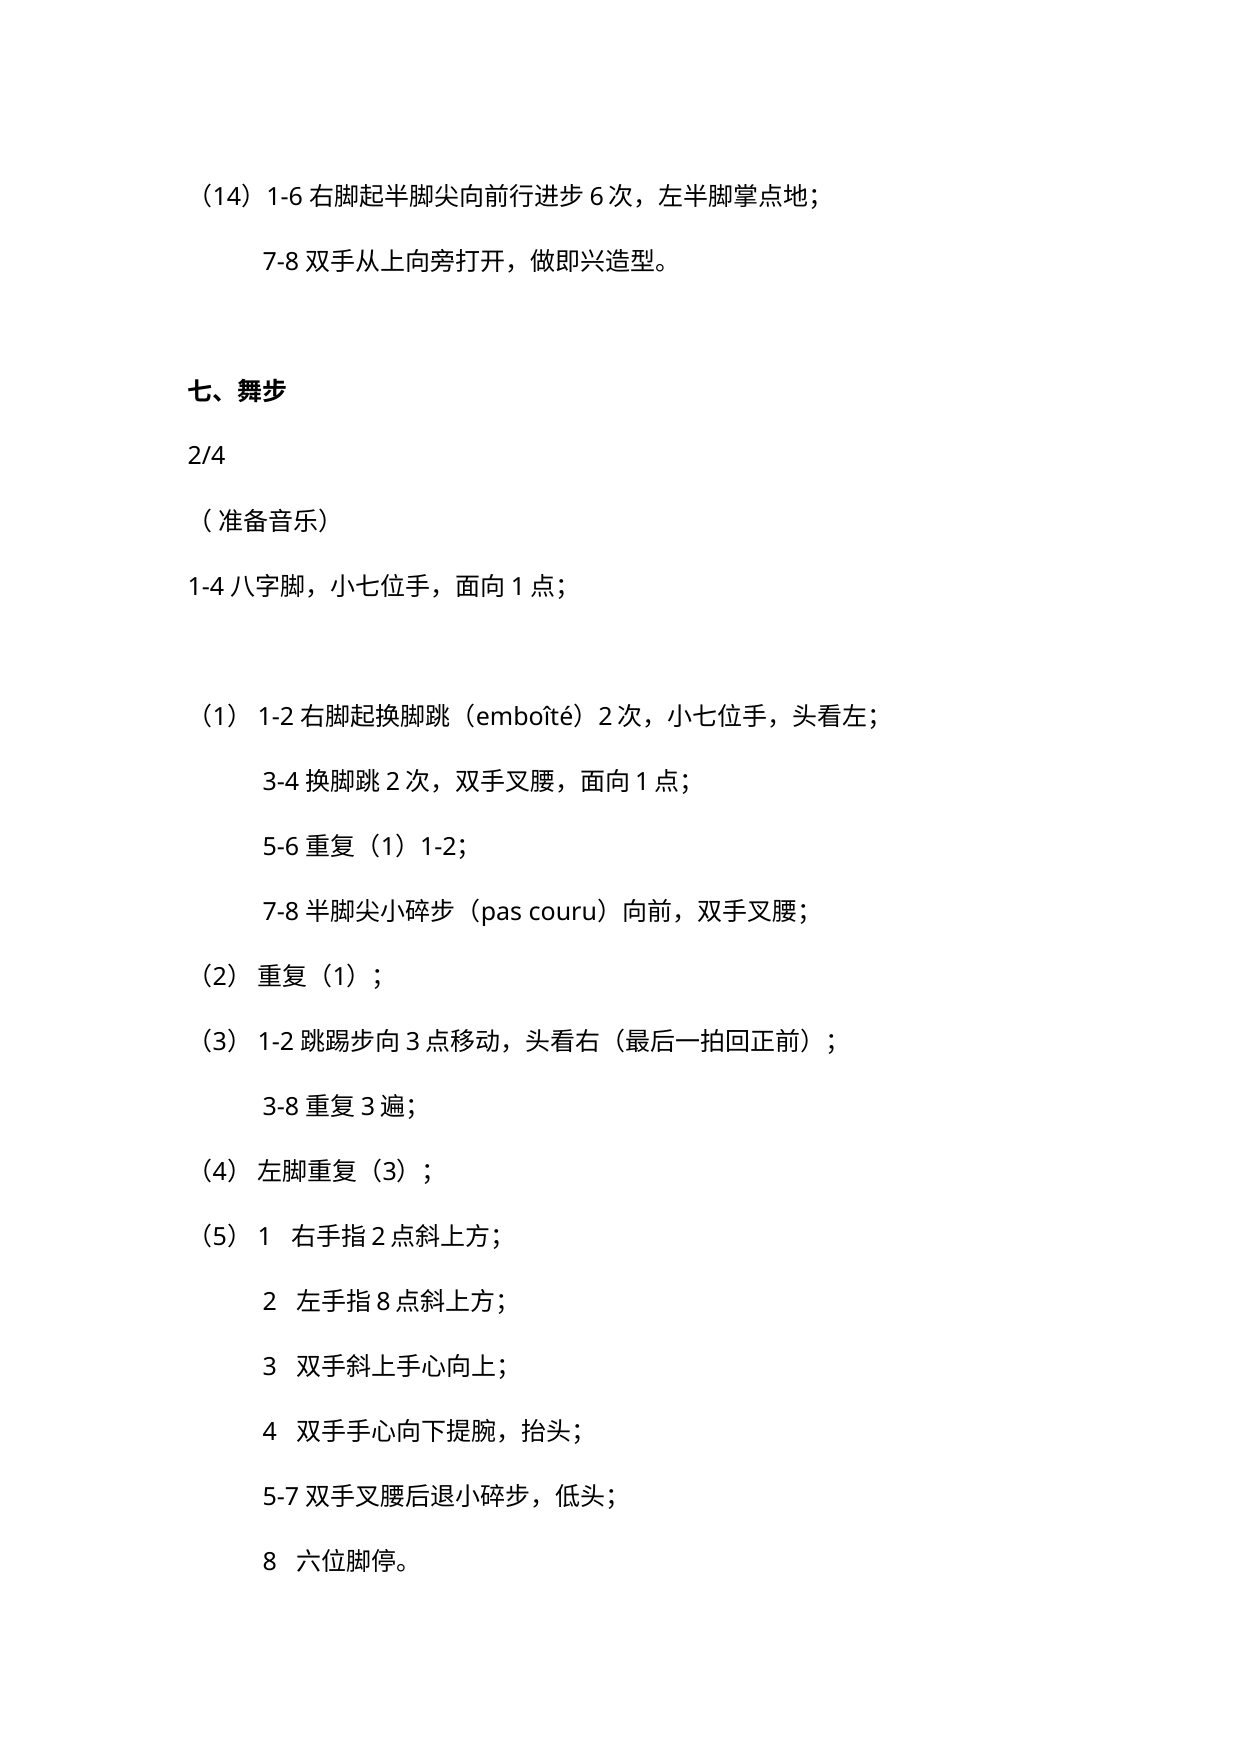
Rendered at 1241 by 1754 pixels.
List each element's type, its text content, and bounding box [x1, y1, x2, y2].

text 5-7 双手叉腰后退小碎步，低头； [187, 1462, 1053, 1527]
text （14）1-6 右脚起半脚尖向前行进步6次，左半脚掌点地； [187, 162, 1053, 227]
text 3 双手斜上手心向上； [187, 1332, 1053, 1397]
text （3） 1-2 跳踢步向3点移动，头看右（最后一拍回正前）； [187, 1007, 1053, 1072]
text 2/4 [187, 422, 1053, 487]
text （2） 重复（1）； [187, 942, 1053, 1007]
text 3-8 重复3遍； [187, 1072, 1053, 1137]
text 2 左手指8点斜上方； [187, 1267, 1053, 1332]
text 1-4 八字脚，小七位手，面向1点； [187, 552, 1053, 617]
text 7-8 双手从上向旁打开，做即兴造型。 [187, 227, 1053, 292]
text 3-4 换脚跳2次，双手叉腰，面向1点； [187, 747, 1053, 812]
text （1） 1-2 右脚起换脚跳（emboîté）2次，小七位手，头看左； [187, 682, 1053, 747]
text 4 双手手心向下提腕，抬头； [187, 1397, 1053, 1462]
text 5-6 重复（1）1-2； [187, 812, 1053, 877]
text 7-8 半脚尖小碎步（pas couru）向前，双手叉腰； [187, 877, 1053, 942]
text （4） 左脚重复（3）； [187, 1137, 1053, 1202]
text 8 六位脚停。 [187, 1527, 1053, 1592]
text （ 准备音乐） [187, 487, 1053, 552]
text 七、舞步 [187, 357, 1053, 422]
text （5） 1 右手指2点斜上方； [187, 1202, 1053, 1267]
